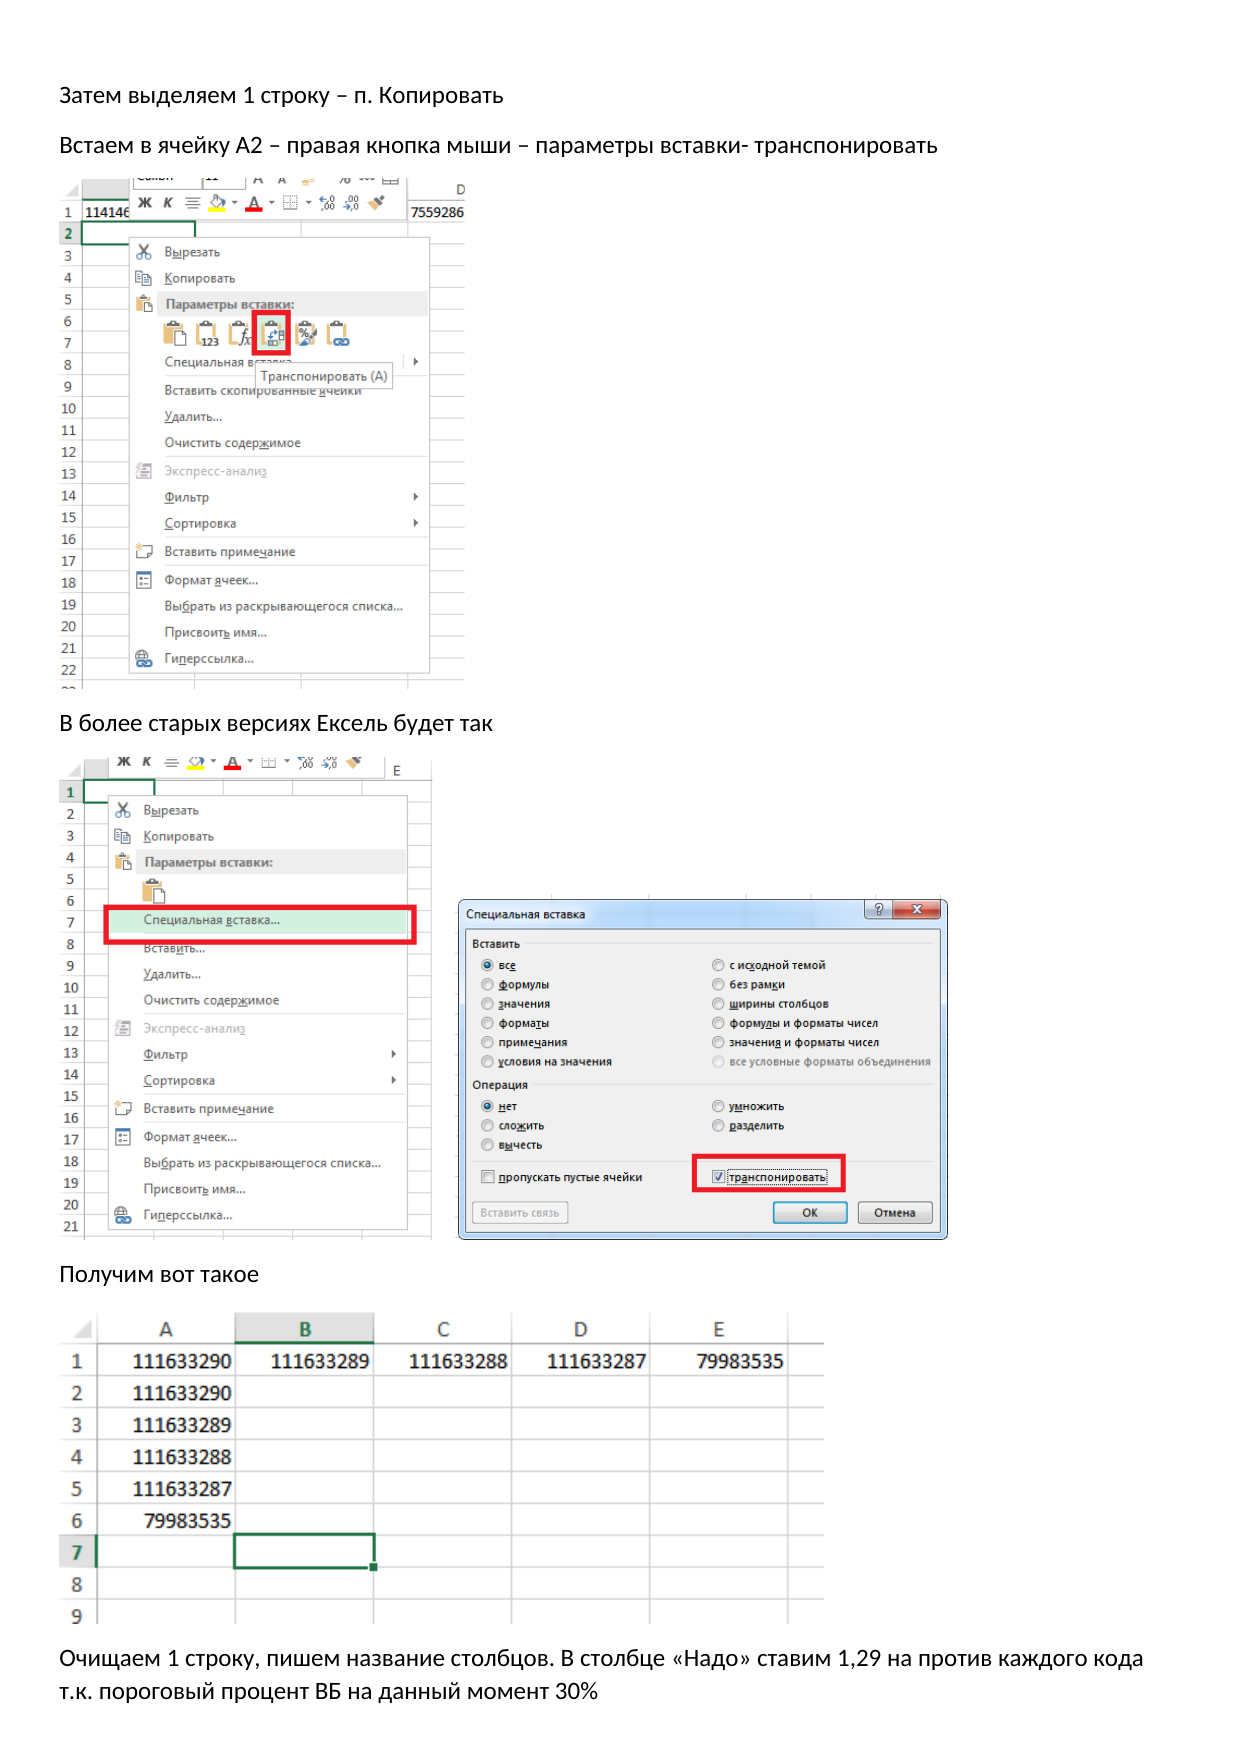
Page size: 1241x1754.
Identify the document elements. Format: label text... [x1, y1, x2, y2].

text Получим вот такое [59, 1258, 1181, 1289]
text Затем выделяем 1 строку – п. Копировать [59, 79, 1181, 110]
picture [59, 757, 433, 1240]
text В более старых версиях Ексель будет так [59, 707, 1181, 738]
text Встаем в ячейку А2 – правая кнопка мыши – параметры вставки- транспонировать [59, 129, 1181, 159]
text Очищаем 1 строку, пишем название столбцов. В столбце «Надо» ставим 1,29 на против каждого кода т.к. пороговый процент ВБ на данный момент 30% [59, 1642, 1181, 1705]
picture [59, 178, 465, 689]
picture [455, 894, 949, 1240]
picture [59, 1308, 824, 1624]
